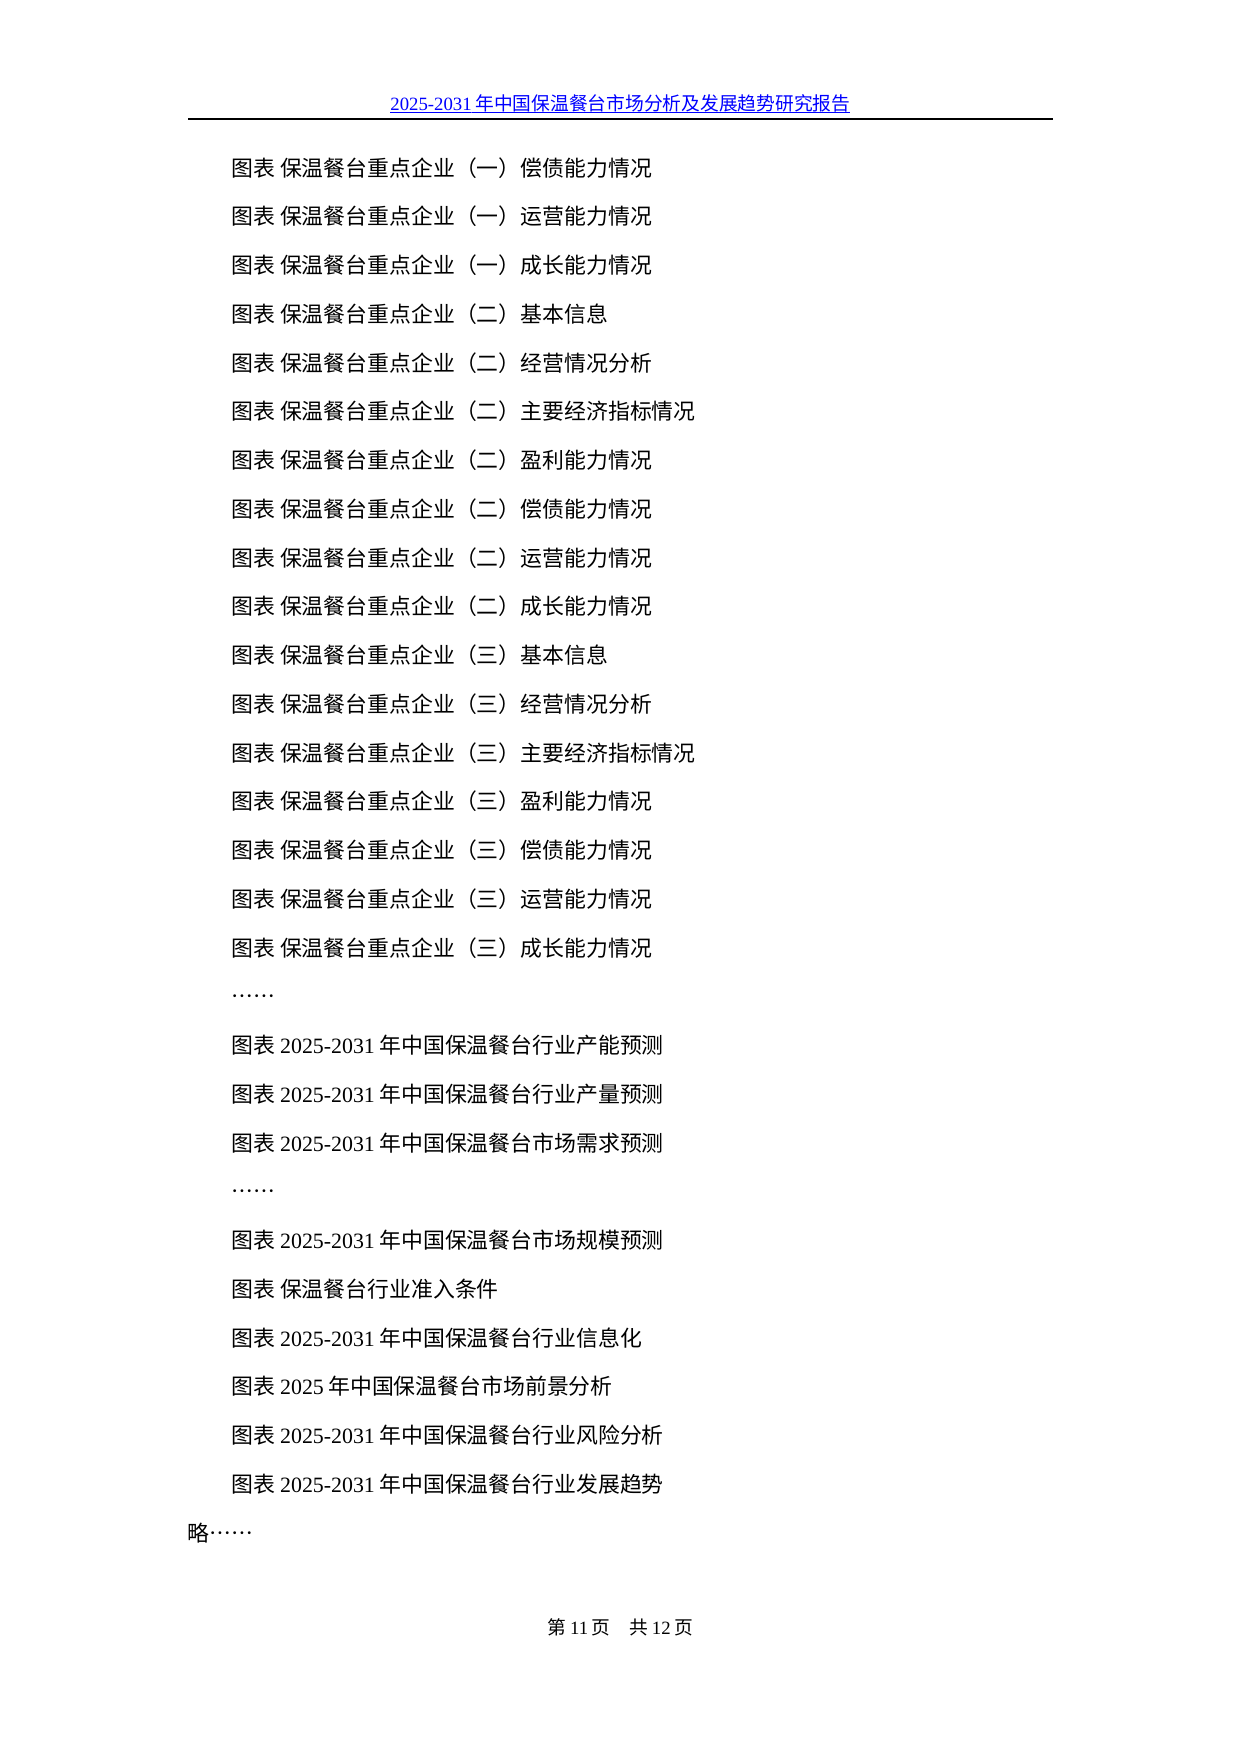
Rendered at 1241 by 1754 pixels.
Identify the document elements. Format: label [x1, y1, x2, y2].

text [187, 150, 1053, 1548]
